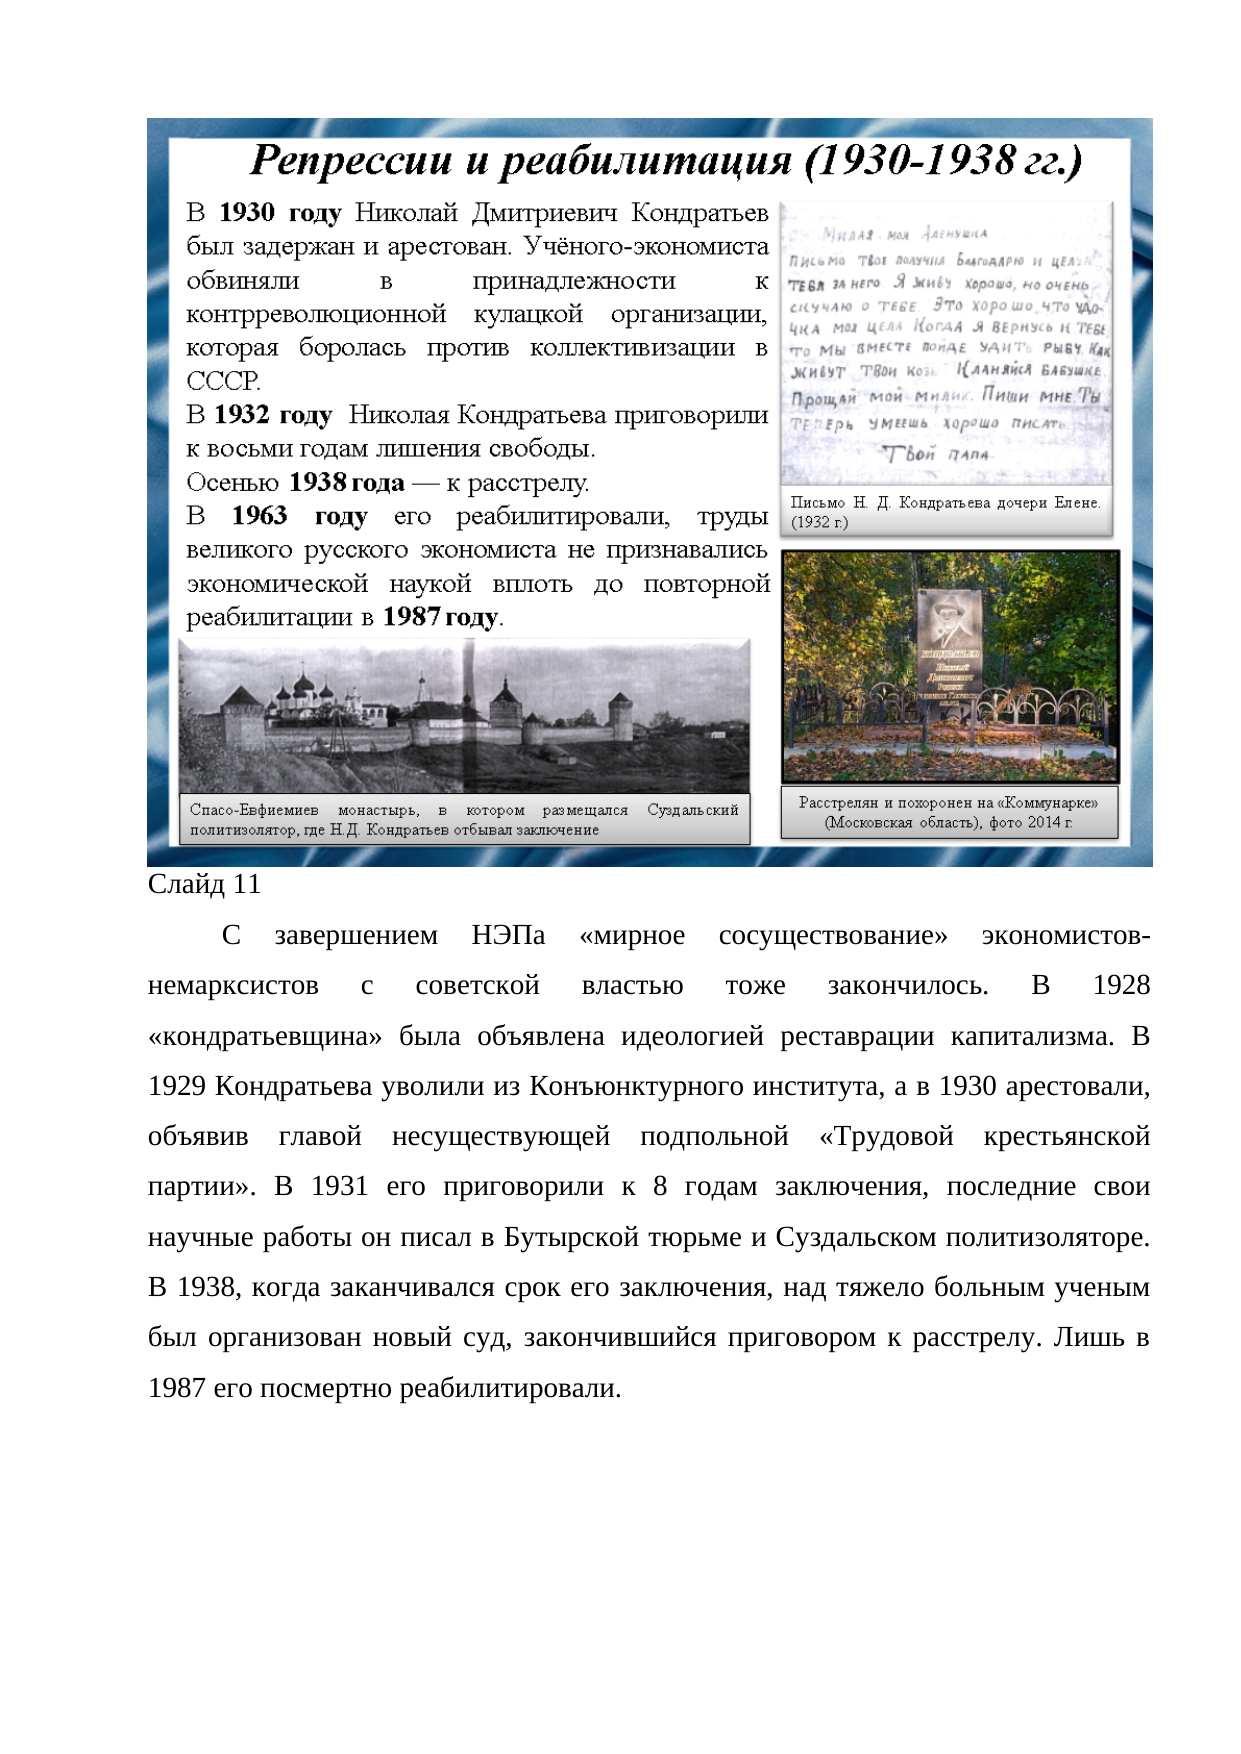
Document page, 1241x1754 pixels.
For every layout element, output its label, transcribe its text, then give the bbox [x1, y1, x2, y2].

text Слайд 11 [148, 867, 1152, 900]
text С завершением НЭПа «мирное сосуществование» экономистов-немарксистов с советской властью тоже закончилось. В 1928 «кондратьевщина» была объявлена идеологией реставрации капитализма. В 1929 Кондратьева уволили из Конъюнктурного института, а в 1930 арестовали, объявив главой несуществующей подпольной «Трудовой крестьянской партии». В 1931 его приговорили к 8 годам заключения, последние свои научные работы он писал в Бутырской тюрьме и Суздальском политизоляторе. В 1938, когда заканчивался срок его заключения, над тяжело больным ученым был организован новый суд, закончившийся приговором к расстрелу. Лишь в 1987 его посмертно реабилитировали. [148, 917, 1152, 1403]
picture [147, 118, 1153, 867]
